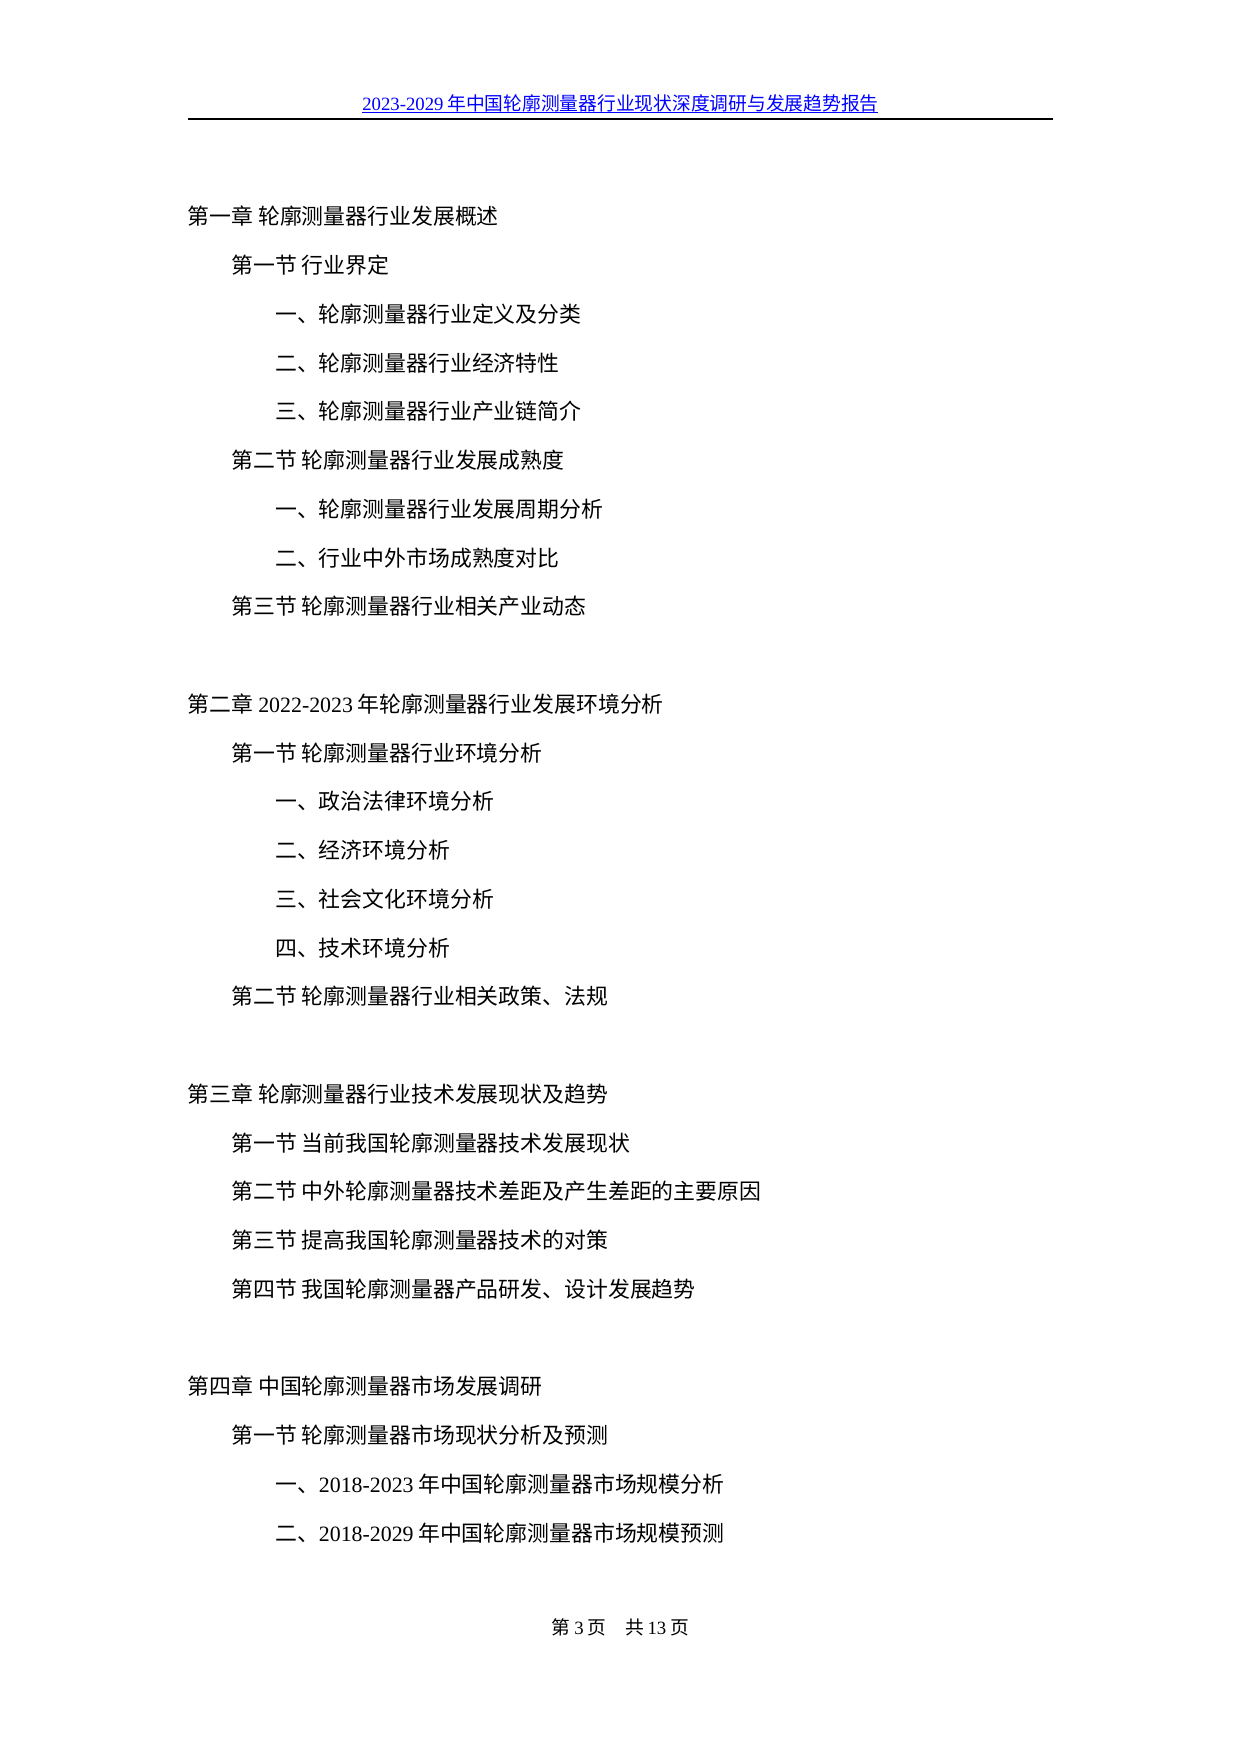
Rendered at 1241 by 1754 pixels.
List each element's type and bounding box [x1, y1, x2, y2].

text [187, 150, 1053, 1548]
